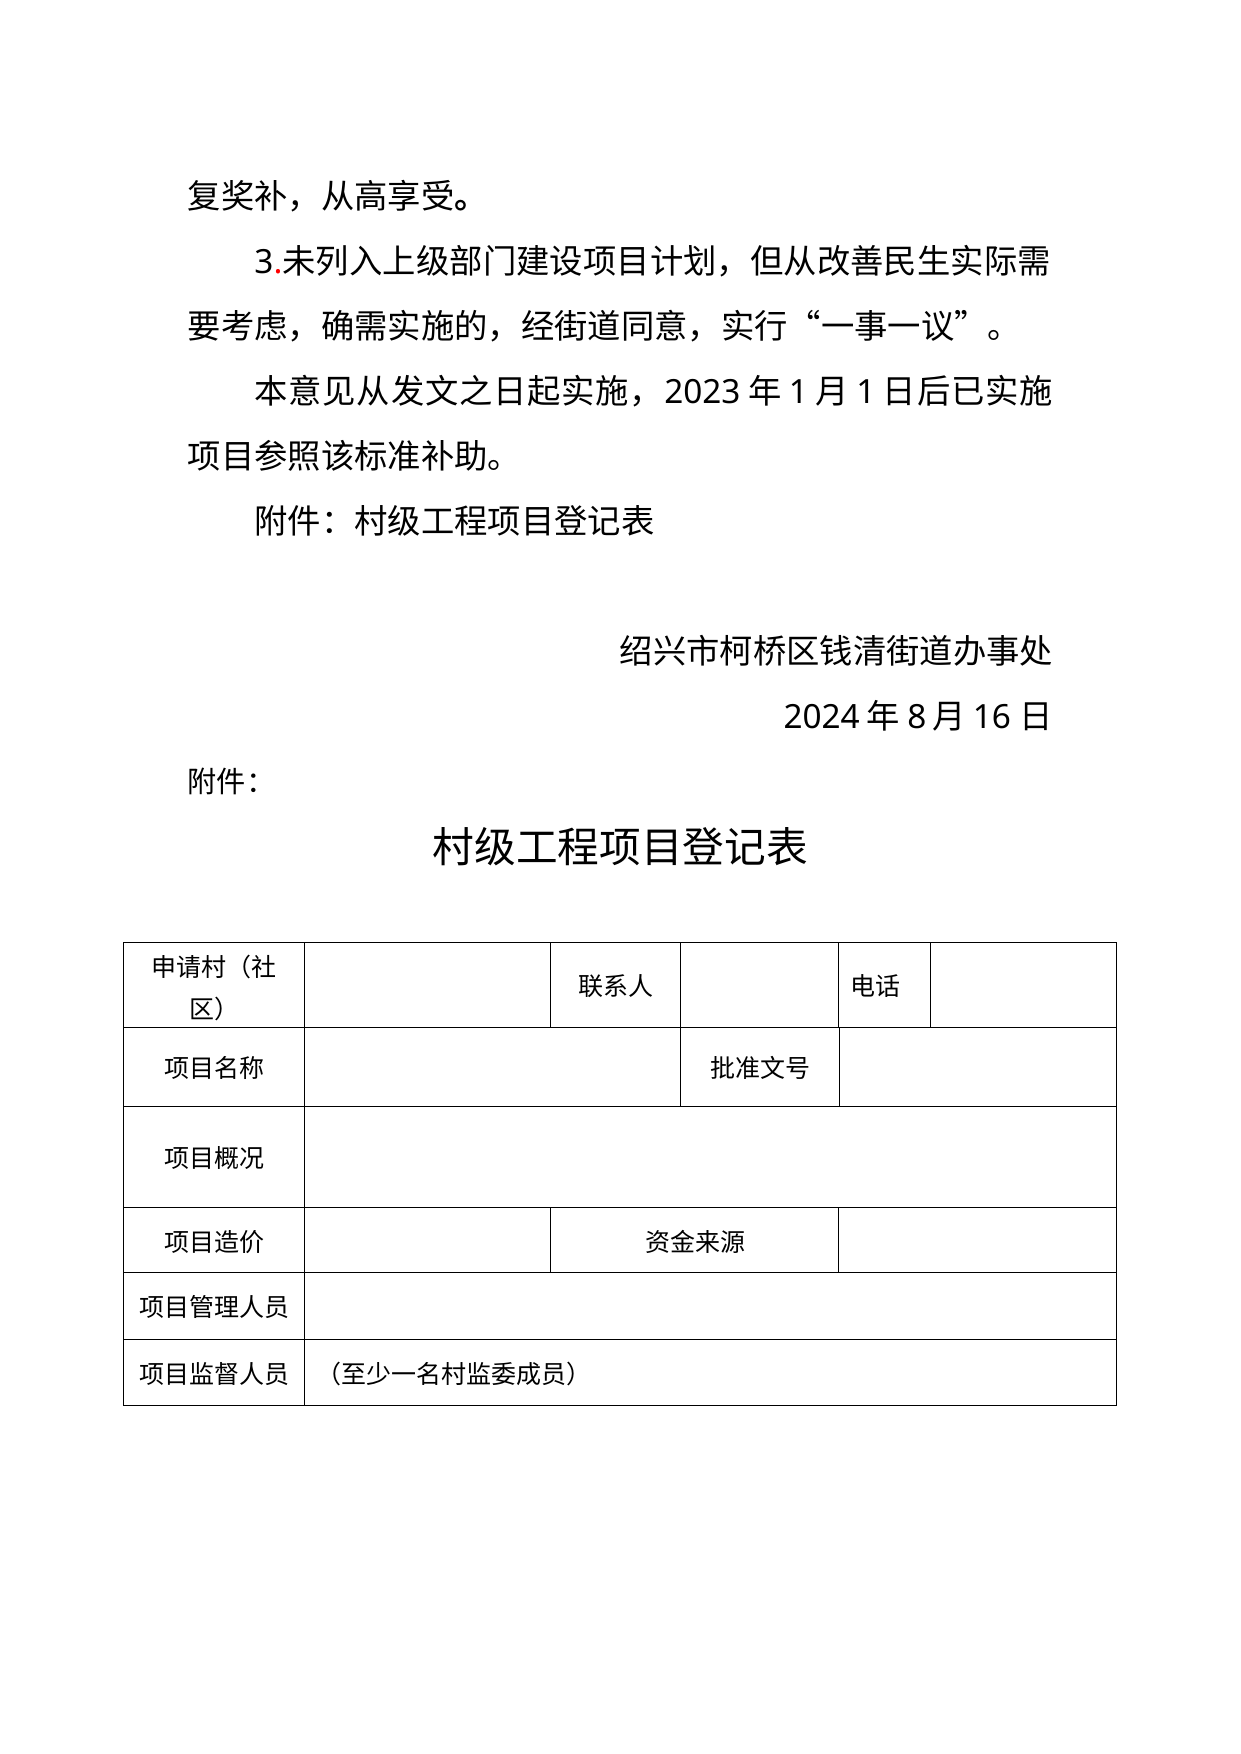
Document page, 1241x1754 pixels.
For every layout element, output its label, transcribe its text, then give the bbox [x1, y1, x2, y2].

table_cell 项目造价 [124, 1208, 304, 1272]
table_cell [839, 1208, 1116, 1272]
table_cell [840, 1028, 1116, 1106]
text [187, 162, 1053, 227]
table_cell 批准文号 [681, 1028, 839, 1106]
table_cell [305, 1208, 550, 1272]
text 村级工程项目登记表 [187, 812, 1053, 877]
table_cell [305, 1107, 1116, 1207]
table_header [681, 943, 838, 1027]
table_header 电话 [839, 943, 930, 1027]
text 2024年 8月16 日 [187, 682, 1053, 747]
table_cell [305, 1028, 680, 1106]
table_header [305, 943, 550, 1027]
text 3.未列入上级部门建设项目计划，但从改善民生实际需要考虑，确需实施的，经街道同意，实行“一事一议”。 [187, 227, 1053, 357]
table_cell （至少一名村监委成员） [305, 1340, 1116, 1405]
table_header [931, 943, 1116, 1027]
table_header 申请村（社区） （盖章） [124, 943, 304, 1027]
table_cell 项目管理人员 [124, 1273, 304, 1339]
table_cell 资金来源 [551, 1208, 838, 1272]
table_cell 项目概况 [124, 1107, 304, 1207]
text 附件： [187, 747, 1053, 812]
table_cell [305, 1273, 1116, 1339]
table_cell 项目监督人员 [124, 1340, 304, 1405]
text 绍兴市柯桥区钱清街道办事处 [187, 617, 1053, 682]
table_header 联系人 [551, 943, 680, 1027]
text 附件：村级工程项目登记表 [187, 487, 1053, 552]
text 本意见从发文之日起实施，2023年1月1日后已实施项目参照该标准补助。 [187, 357, 1053, 487]
table_cell 项目名称 [124, 1028, 304, 1106]
